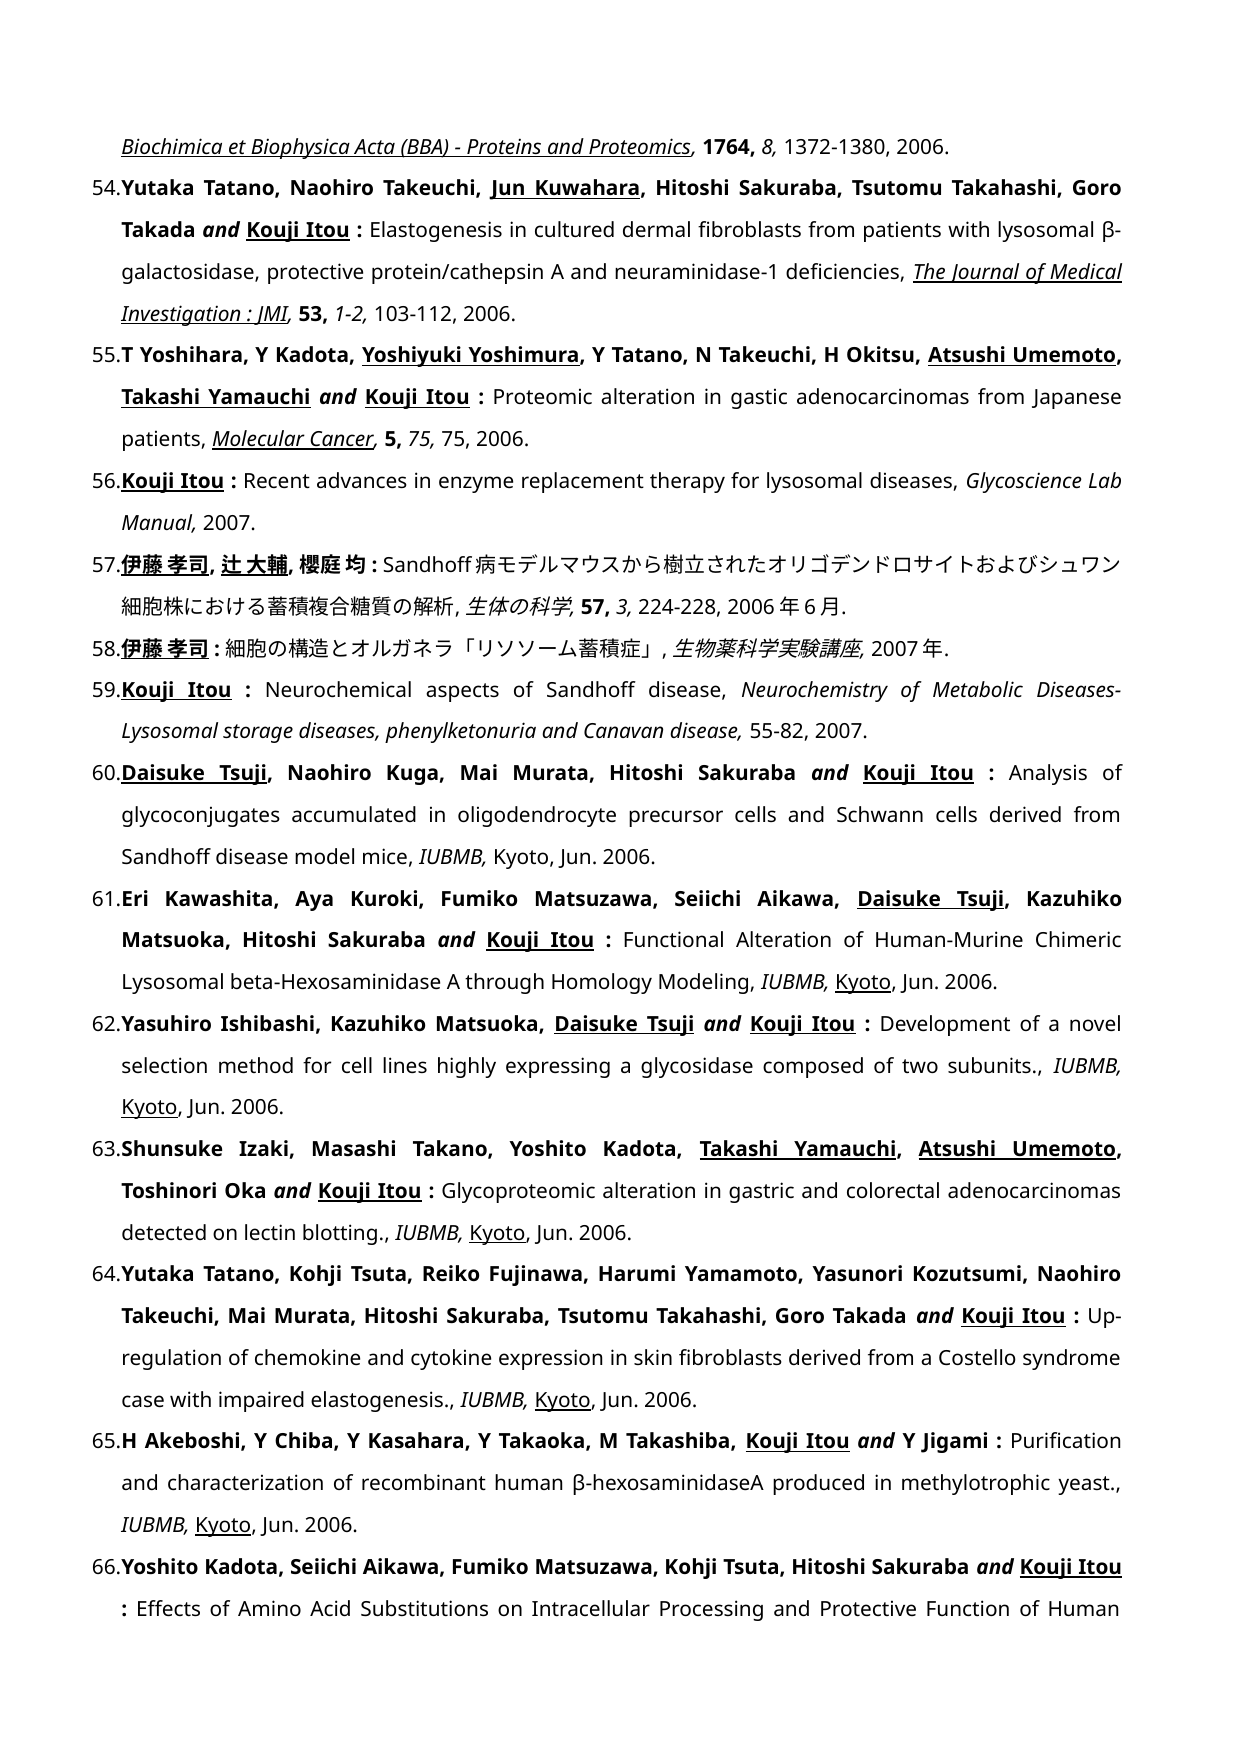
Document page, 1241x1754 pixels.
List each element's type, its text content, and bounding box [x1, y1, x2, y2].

list Kouji Itou : Recent advances in enzyme replacement therapy for lysosomal diseases, Glycoscience Lab Manual, 2007. [92, 459, 1122, 543]
list H Akeboshi, Y Chiba, Y Kasahara, Y Takaoka, M Takashiba, Kouji Itou and Y Jigami : Purification and characterization of recombinant human β-hexosaminidaseA produced in methylotrophic yeast., IUBMB, Kyoto, Jun. 2006. [92, 1420, 1122, 1545]
list Kouji Itou : Neurochemical aspects of Sandhoff disease, Neurochemistry of Metabolic Diseases-Lysosomal storage diseases, phenylketonuria and Canavan disease, 55-82, 2007. [92, 668, 1122, 752]
list T Yoshihara, Y Kadota, Yoshiyuki Yoshimura, Y Tatano, N Takeuchi, H Okitsu, Atsushi Umemoto, Takashi Yamauchi and Kouji Itou : Proteomic alteration in gastic adenocarcinomas from Japanese patients, Molecular Cancer, 5, 75, 75, 2006. [92, 334, 1122, 459]
list Eri Kawashita, Aya Kuroki, Fumiko Matsuzawa, Seiichi Aikawa, Daisuke Tsuji, Kazuhiko Matsuoka, Hitoshi Sakuraba and Kouji Itou : Functional Alteration of Human-Murine Chimeric Lysosomal beta-Hexosaminidase A through Homology Modeling, IUBMB, Kyoto, Jun. 2006. [92, 877, 1122, 1002]
list 伊藤 孝司 : 細胞の構造とオルガネラ「リソソーム蓄積症」, 生物薬科学実験講座, 2007年. [92, 626, 1122, 668]
list 伊藤 孝司, 辻 大輔, 櫻庭 均 : Sandhoff病モデルマウスから樹立されたオリゴデンドロサイトおよびシュワン細胞株における蓄積複合糖質の解析, 生体の科学, 57, 3, 224-228, 2006年6月. [92, 543, 1122, 626]
list Daisuke Tsuji, Naohiro Kuga, Mai Murata, Hitoshi Sakuraba and Kouji Itou : Analysis of glycoconjugates accumulated in oligodendrocyte precursor cells and Schwann cells derived from Sandhoff disease model mice, IUBMB, Kyoto, Jun. 2006. [92, 752, 1122, 877]
list Yutaka Tatano, Naohiro Takeuchi, Jun Kuwahara, Hitoshi Sakuraba, Tsutomu Takahashi, Goro Takada and Kouji Itou : Elastogenesis in cultured dermal fibroblasts from patients with lysosomal β-galactosidase, protective protein/cathepsin A and neuraminidase-1 deficiencies, The Journal of Medical Investigation : JMI, 53, 1-2, 103-112, 2006. [92, 167, 1122, 334]
list Shunsuke Izaki, Masashi Takano, Yoshito Kadota, Takashi Yamauchi, Atsushi Umemoto, Toshinori Oka and Kouji Itou : Glycoproteomic alteration in gastric and colorectal adenocarcinomas detected on lectin blotting., IUBMB, Kyoto, Jun. 2006. [92, 1128, 1122, 1253]
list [92, 125, 1122, 167]
list Yutaka Tatano, Kohji Tsuta, Reiko Fujinawa, Harumi Yamamoto, Yasunori Kozutsumi, Naohiro Takeuchi, Mai Murata, Hitoshi Sakuraba, Tsutomu Takahashi, Goro Takada and Kouji Itou : Up-regulation of chemokine and cytokine expression in skin fibroblasts derived from a Costello syndrome case with impaired elastogenesis., IUBMB, Kyoto, Jun. 2006. [92, 1253, 1122, 1420]
list Yasuhiro Ishibashi, Kazuhiko Matsuoka, Daisuke Tsuji and Kouji Itou : Development of a novel selection method for cell lines highly expressing a glycosidase composed of two subunits., IUBMB, Kyoto, Jun. 2006. [92, 1002, 1122, 1128]
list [92, 1545, 1122, 1629]
